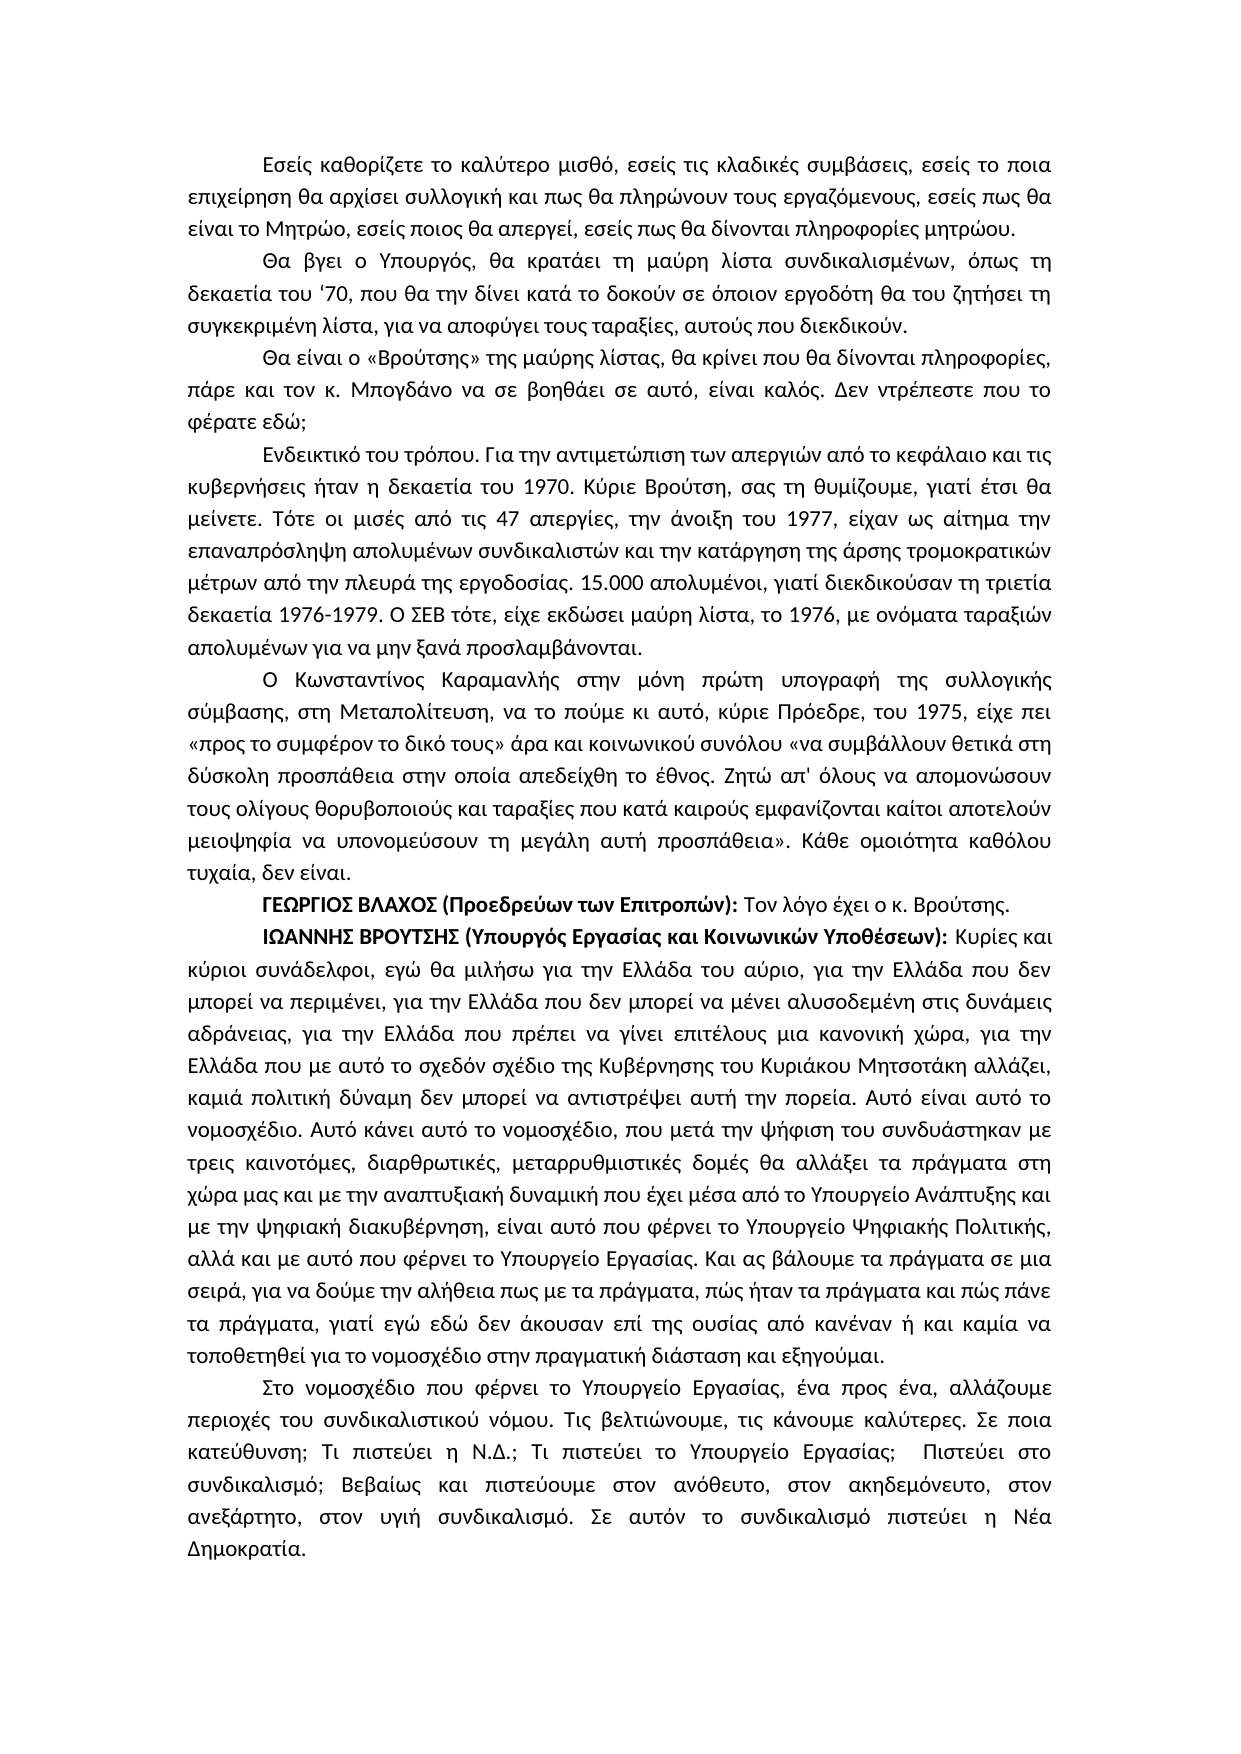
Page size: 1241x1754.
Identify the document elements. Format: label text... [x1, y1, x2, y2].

text Ενδεικτικό του τρόπου. Για την αντιμετώπιση των απεργιών από το κεφάλαιο και τις κυβερνήσεις ήταν η δεκαετία του 1970. Κύριε Βρούτση, σας τη θυμίζουμε, γιατί έτσι θα μείνετε. Τότε οι μισές από τις 47 απεργίες, την άνοιξη του 1977, είχαν ως αίτημα την επαναπρόσληψη απολυμένων συνδικαλιστών και την κατάργηση της άρσης τρομοκρατικών μέτρων από την πλευρά της εργοδοσίας. 15.000 απολυμένοι, γιατί διεκδικούσαν τη τριετία δεκαετία 1976-1979. Ο ΣΕΒ τότε, είχε εκδώσει μαύρη λίστα, το 1976, με ονόματα ταραξιών απολυμένων για να μην ξανά προσλαμβάνονται. [187, 440, 1053, 661]
text Εσείς καθορίζετε το καλύτερο μισθό, εσείς τις κλαδικές συμβάσεις, εσείς το ποια επιχείρηση θα αρχίσει συλλογική και πως θα πληρώνουν τους εργαζόμενους, εσείς πως θα είναι το Μητρώο, εσείς ποιος θα απεργεί, εσείς πως θα δίνονται πληροφορίες μητρώου. [187, 150, 1053, 242]
text Θα είναι ο «Βρούτσης» της μαύρης λίστας, θα κρίνει που θα δίνονται πληροφορίες, πάρε και τον κ. Μπογδάνο να σε βοηθάει σε αυτό, είναι καλός. Δεν ντρέπεστε που το φέρατε εδώ; [187, 343, 1053, 436]
text Ο Κωνσταντίνος Καραμανλής στην μόνη πρώτη υπογραφή της συλλογικής σύμβασης, στη Μεταπολίτευση, να το πούμε κι αυτό, κύριε Πρόεδρε, του 1975, είχε πει «προς το συμφέρον το δικό τους» άρα και κοινωνικού συνόλου «να συμβάλλουν θετικά στη δύσκολη προσπάθεια στην οποία απεδείχθη το έθνος. Ζητώ απ' όλους να απομονώσουν τους ολίγους θορυβοποιούς και ταραξίες που κατά καιρούς εμφανίζονται καίτοι αποτελούν μειοψηφία να υπονομεύσουν τη μεγάλη αυτή προσπάθεια». Κάθε ομοιότητα καθόλου τυχαία, δεν είναι. [187, 665, 1053, 886]
text Θα βγει ο Υπουργός, θα κρατάει τη μαύρη λίστα συνδικαλισμένων, όπως τη δεκαετία του ‘70, που θα την δίνει κατά το δοκούν σε όποιον εργοδότη θα του ζητήσει τη συγκεκριμένη λίστα, για να αποφύγει τους ταραξίες, αυτούς που διεκδικούν. [187, 247, 1053, 339]
text ΓΕΩΡΓΙΟΣ ΒΛΑΧΟΣ (Προεδρεύων των Επιτροπών): Τον λόγο έχει ο κ. Βρούτσης. [187, 890, 1053, 918]
text Στο νομοσχέδιο που φέρνει το Υπουργείο Εργασίας, ένα προς ένα, αλλάζουμε περιοχές του συνδικαλιστικού νόμου. Τις βελτιώνουμε, τις κάνουμε καλύτερες. Σε ποια κατεύθυνση; Τι πιστεύει η Ν.Δ.; Τι πιστεύει το Υπουργείο Εργασίας; Πιστεύει στο συνδικαλισμό; Βεβαίως και πιστεύουμε στον ανόθευτο, στον ακηδεμόνευτο, στον ανεξάρτητο, στον υγιή συνδικαλισμό. Σε αυτόν το συνδικαλισμό πιστεύει η Νέα Δημοκρατία. [187, 1373, 1053, 1562]
text ΙΩΑΝΝΗΣ ΒΡΟΥΤΣΗΣ (Υπουργός Εργασίας και Κοινωνικών Υποθέσεων): Κυρίες και κύριοι συνάδελφοι, εγώ θα μιλήσω για την Ελλάδα του αύριο, για την Ελλάδα που δεν μπορεί να περιμένει, για την Ελλάδα που δεν μπορεί να μένει αλυσοδεμένη στις δυνάμεις αδράνειας, για την Ελλάδα που πρέπει να γίνει επιτέλους μια κανονική χώρα, για την Ελλάδα που με αυτό το σχεδόν σχέδιο της Κυβέρνησης του Κυριάκου Μητσοτάκη αλλάζει, καμιά πολιτική δύναμη δεν μπορεί να αντιστρέψει αυτή την πορεία. Αυτό είναι αυτό το νομοσχέδιο. Αυτό κάνει αυτό το νομοσχέδιο, που μετά την ψήφιση του συνδυάστηκαν με τρεις καινοτόμες, διαρθρωτικές, μεταρρυθμιστικές δομές θα αλλάξει τα πράγματα στη χώρα μας και με την αναπτυξιακή δυναμική που έχει μέσα από το Υπουργείο Ανάπτυξης και με την ψηφιακή διακυβέρνηση, είναι αυτό που φέρνει το Υπουργείο Ψηφιακής Πολιτικής, αλλά και με αυτό που φέρνει το Υπουργείο Εργασίας. Και ας βάλουμε τα πράγματα σε μια σειρά, για να δούμε την αλήθεια πως με τα πράγματα, πώς ήταν τα πράγματα και πώς πάνε τα πράγματα, γιατί εγώ εδώ δεν άκουσαν επί της ουσίας από κανέναν ή και καμία να τοποθετηθεί για το νομοσχέδιο στην πραγματική διάσταση και εξηγούμαι. [187, 922, 1053, 1369]
